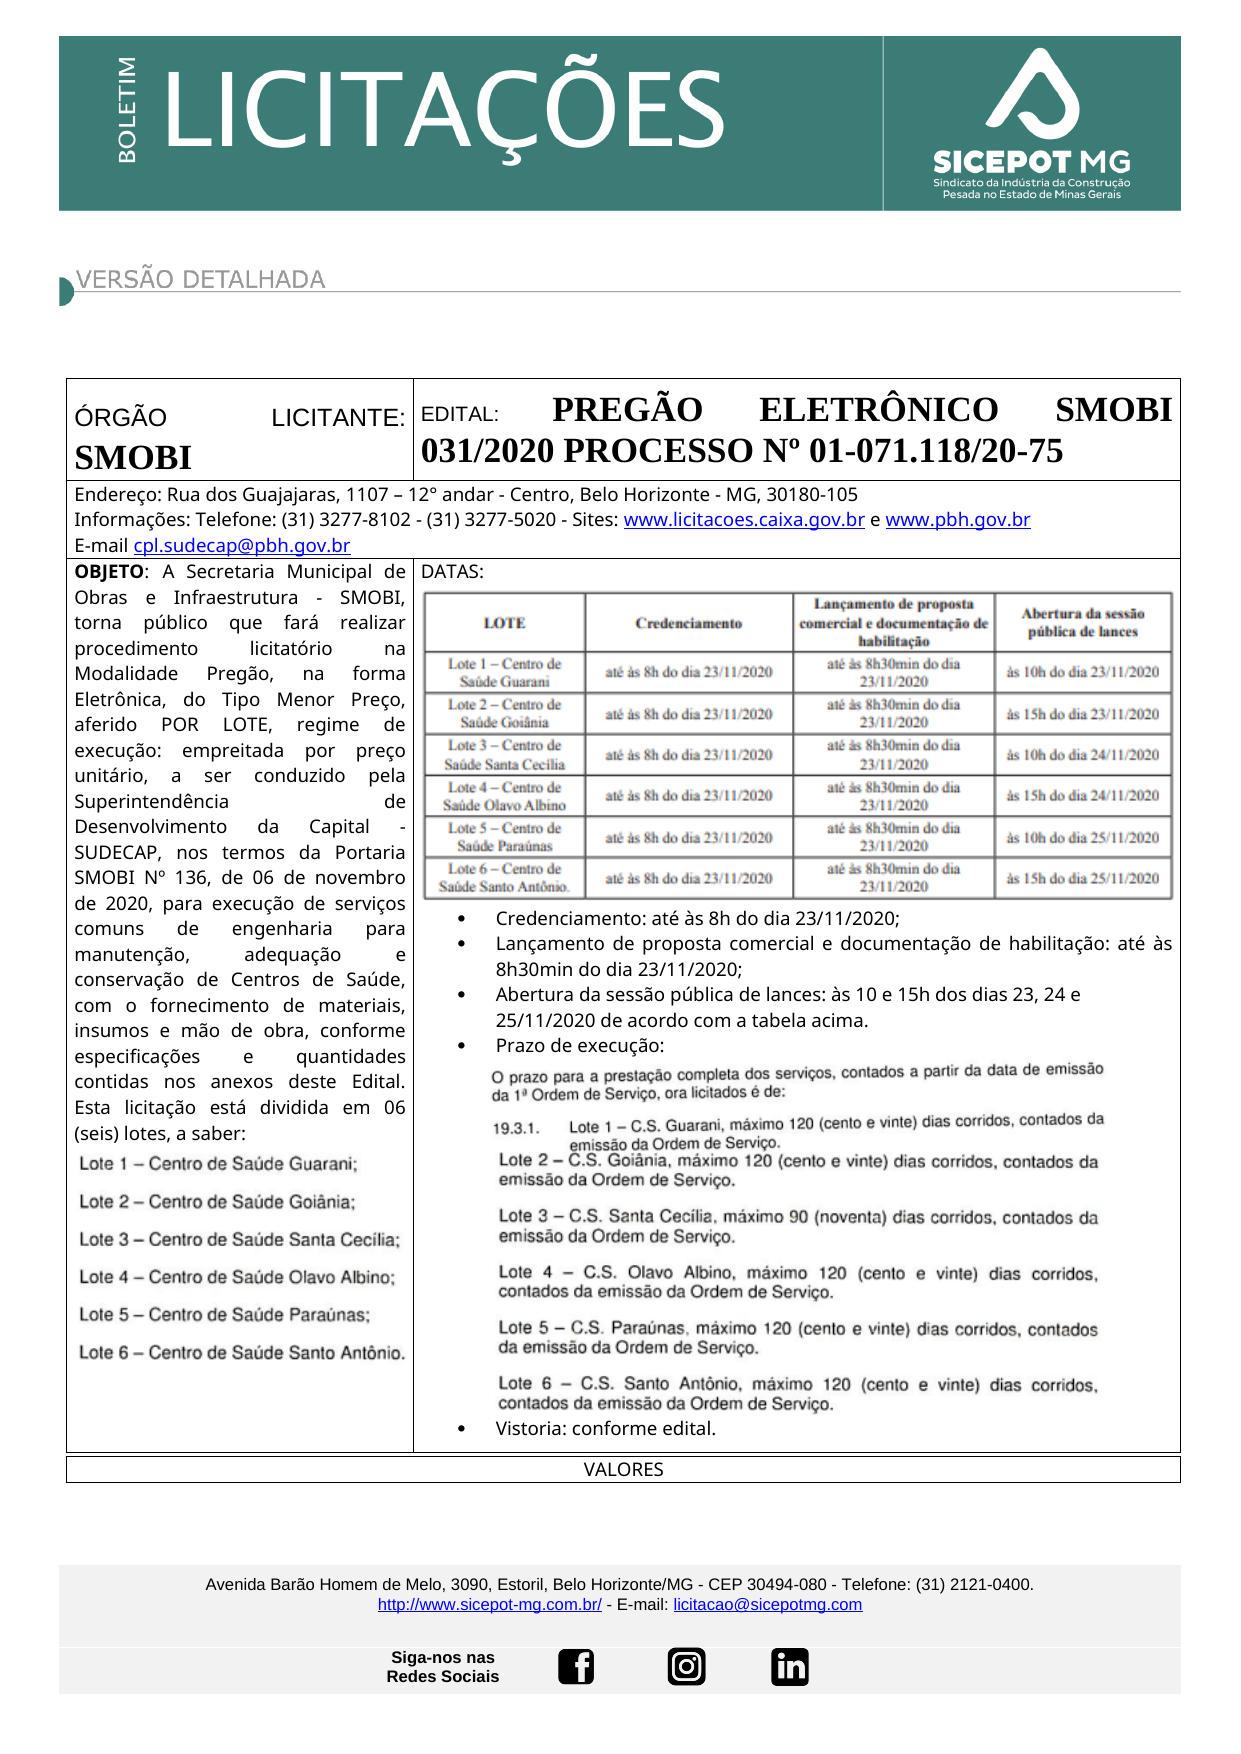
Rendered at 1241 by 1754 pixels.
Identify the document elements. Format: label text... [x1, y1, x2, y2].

picture [59, 36, 1181, 211]
table_header VALORES [67, 1457, 1180, 1482]
picture [74, 1145, 408, 1365]
table_header EDITAL: PREGÃO ELETRÔNICO SMOBI 031/2020 PROCESSO Nº 01-071.118/20-75 [414, 379, 1180, 480]
picture [420, 583, 1175, 905]
picture [557, 1648, 594, 1685]
picture [59, 264, 1181, 306]
table_cell Endereço: Rua dos Guajajaras, 1107 – 12° andar - Centro, Belo Horizonte - MG, 30180-105 Informações: Telefone: (31) 3277-8102 - (31) 3277-5020 - Sites: www.licitacoes.caixa.gov.br e www.pbh.gov.br E-mail cpl.sudecap@pbh.gov.br [67, 481, 1180, 557]
table_cell OBJETO: A Secretaria Municipal de Obras e Infraestrutura - SMOBI, torna público que fará realizar procedimento licitatório na Modalidade Pregão, na forma Eletrônica, do Tipo Menor Preço, aferido POR LOTE, regime de execução: empreitada por preço unitário, a ser conduzido pela Superintendência de Desenvolvimento da Capital - SUDECAP, nos termos da Portaria SMOBI Nº 136, de 06 de novembro de 2020, para execução de serviços comuns de engenharia para manutenção, adequação e conservação de Centros de Saúde, com o fornecimento de materiais, insumos e mão de obra, conforme especificações e quantidades contidas nos anexos deste Edital. Esta licitação está dividida em 06 (seis) lotes, a saber: [67, 559, 413, 1452]
table_header ÓRGÃO LICITANTE: SMOBI [67, 379, 413, 480]
picture [667, 1647, 706, 1686]
table_cell DATAS: Credenciamento: até às 8h do dia 23/11/2020; Lançamento de proposta comercial e documentação de habilitação: até às 8h30min do dia 23/11/2020; Abertura da sessão pública de lances: às 10 e 15h dos dias 23, 24 e 25/11/2020 de acordo com a tabela acima. Prazo de execução: Vistoria: conforme edital. [414, 559, 1180, 1452]
picture [771, 1648, 809, 1686]
picture [487, 1057, 1107, 1415]
